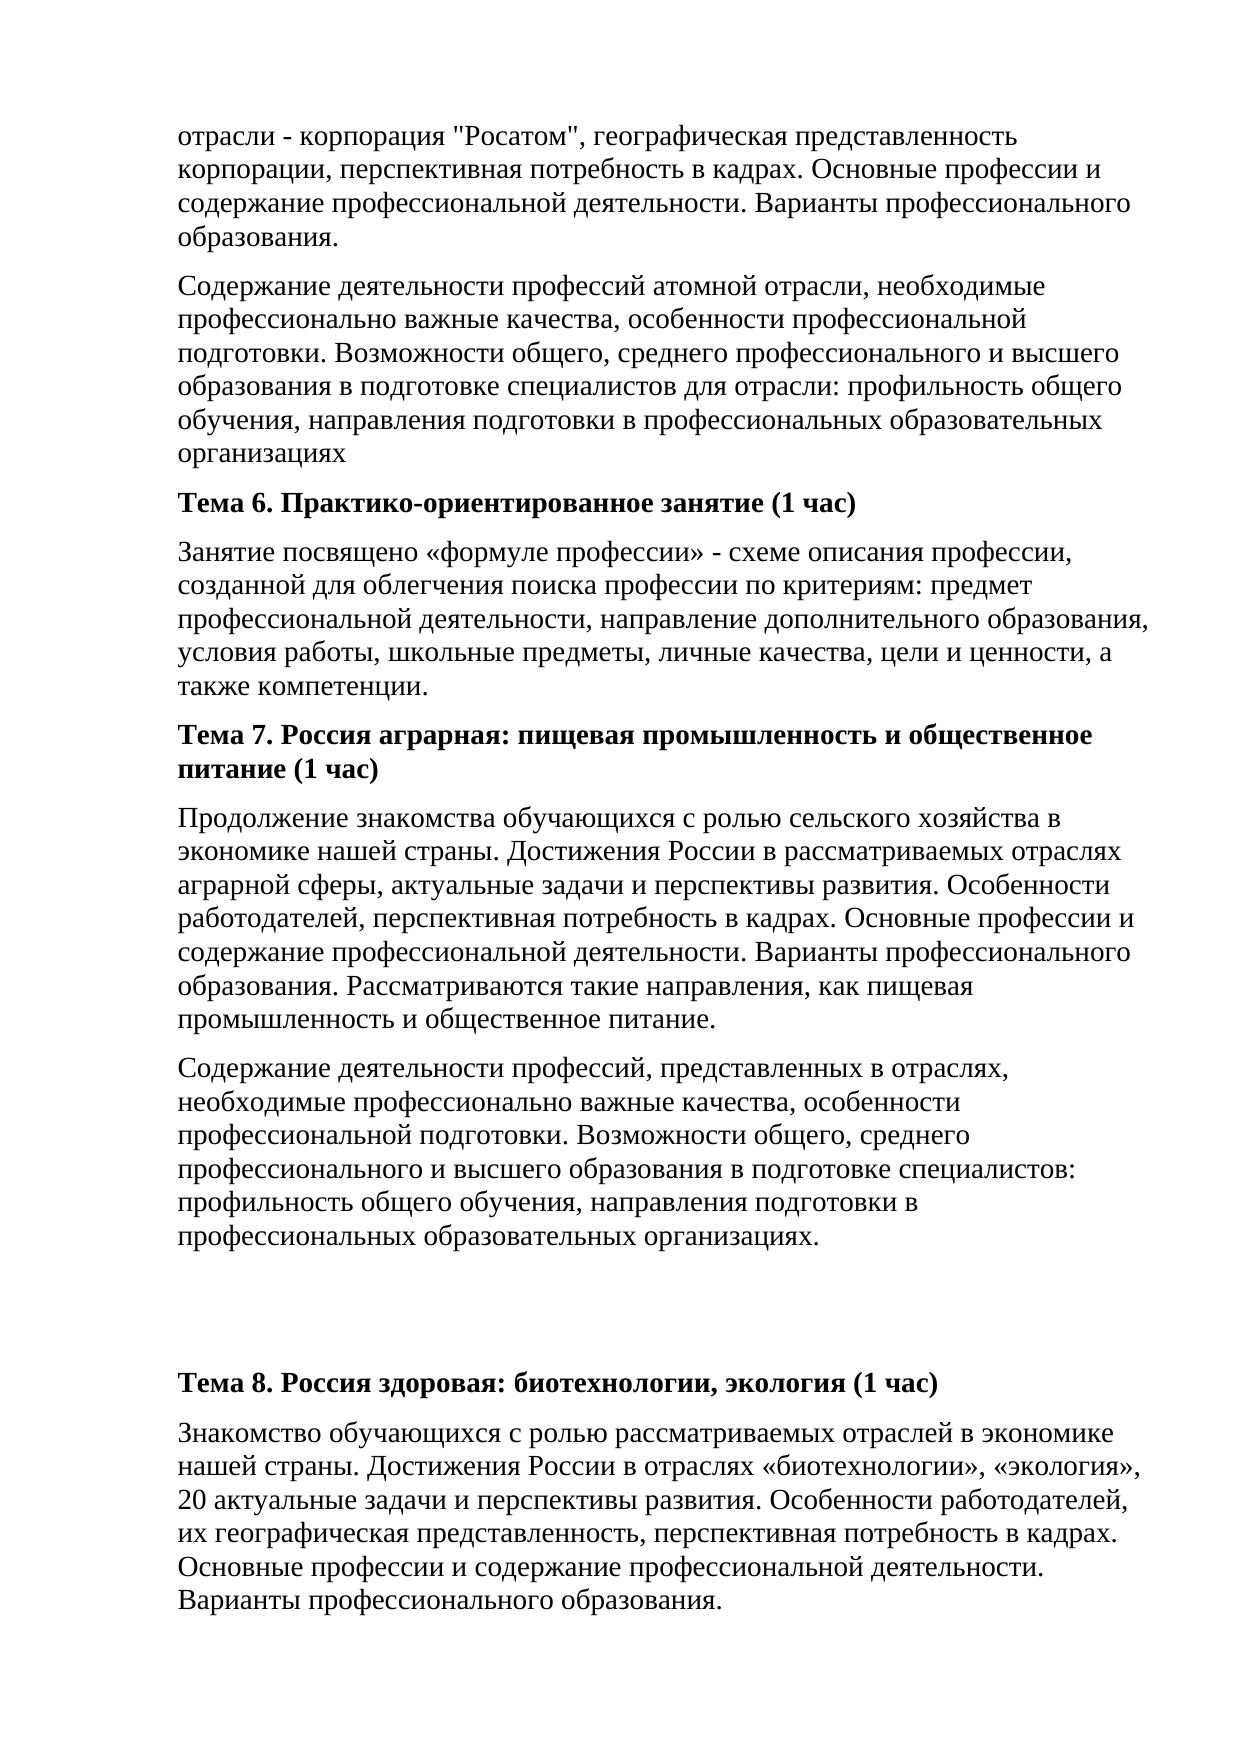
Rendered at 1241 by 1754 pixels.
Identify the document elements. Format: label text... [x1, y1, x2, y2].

text Тема 6. Практико-ориентированное занятие (1 час) [177, 485, 1152, 518]
text Содержание деятельности профессий атомной отрасли, необходимые профессионально важные качества, особенности профессиональной подготовки. Возможности общего, среднего профессионального и высшего образования в подготовке специалистов для отрасли: профильность общего обучения, направления подготовки в профессиональных образовательных организациях [177, 268, 1152, 469]
text Тема 8. Россия здоровая: биотехнологии, экология (1 час) [177, 1366, 1152, 1399]
text Занятие посвящено «формуле профессии» - схеме описания профессии, созданной для облегчения поиска профессии по критериям: предмет профессиональной деятельности, направление дополнительного образования, условия работы, школьные предметы, личные качества, цели и ценности, а также компетенции. [177, 534, 1152, 702]
text Продолжение знакомства обучающихся с ролью сельского хозяйства в экономике нашей страны. Достижения России в рассматриваемых отраслях аграрной сферы, актуальные задачи и перспективы развития. Особенности работодателей, перспективная потребность в кадрах. Основные профессии и содержание профессиональной деятельности. Варианты профессионального образования. Рассматриваются такие направления, как пищевая промышленность и общественное питание. [177, 800, 1152, 1035]
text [177, 118, 1152, 252]
text Знакомство обучающихся с ролью рассматриваемых отраслей в экономике нашей страны. Достижения России в отраслях «биотехнологии», «экология», 20 актуальные задачи и перспективы развития. Особенности работодателей, их географическая представленность, перспективная потребность в кадрах. Основные профессии и содержание профессиональной деятельности. Варианты профессионального образования. [177, 1415, 1152, 1616]
text Тема 7. Россия аграрная: пищевая промышленность и общественное питание (1 час) [177, 717, 1152, 784]
